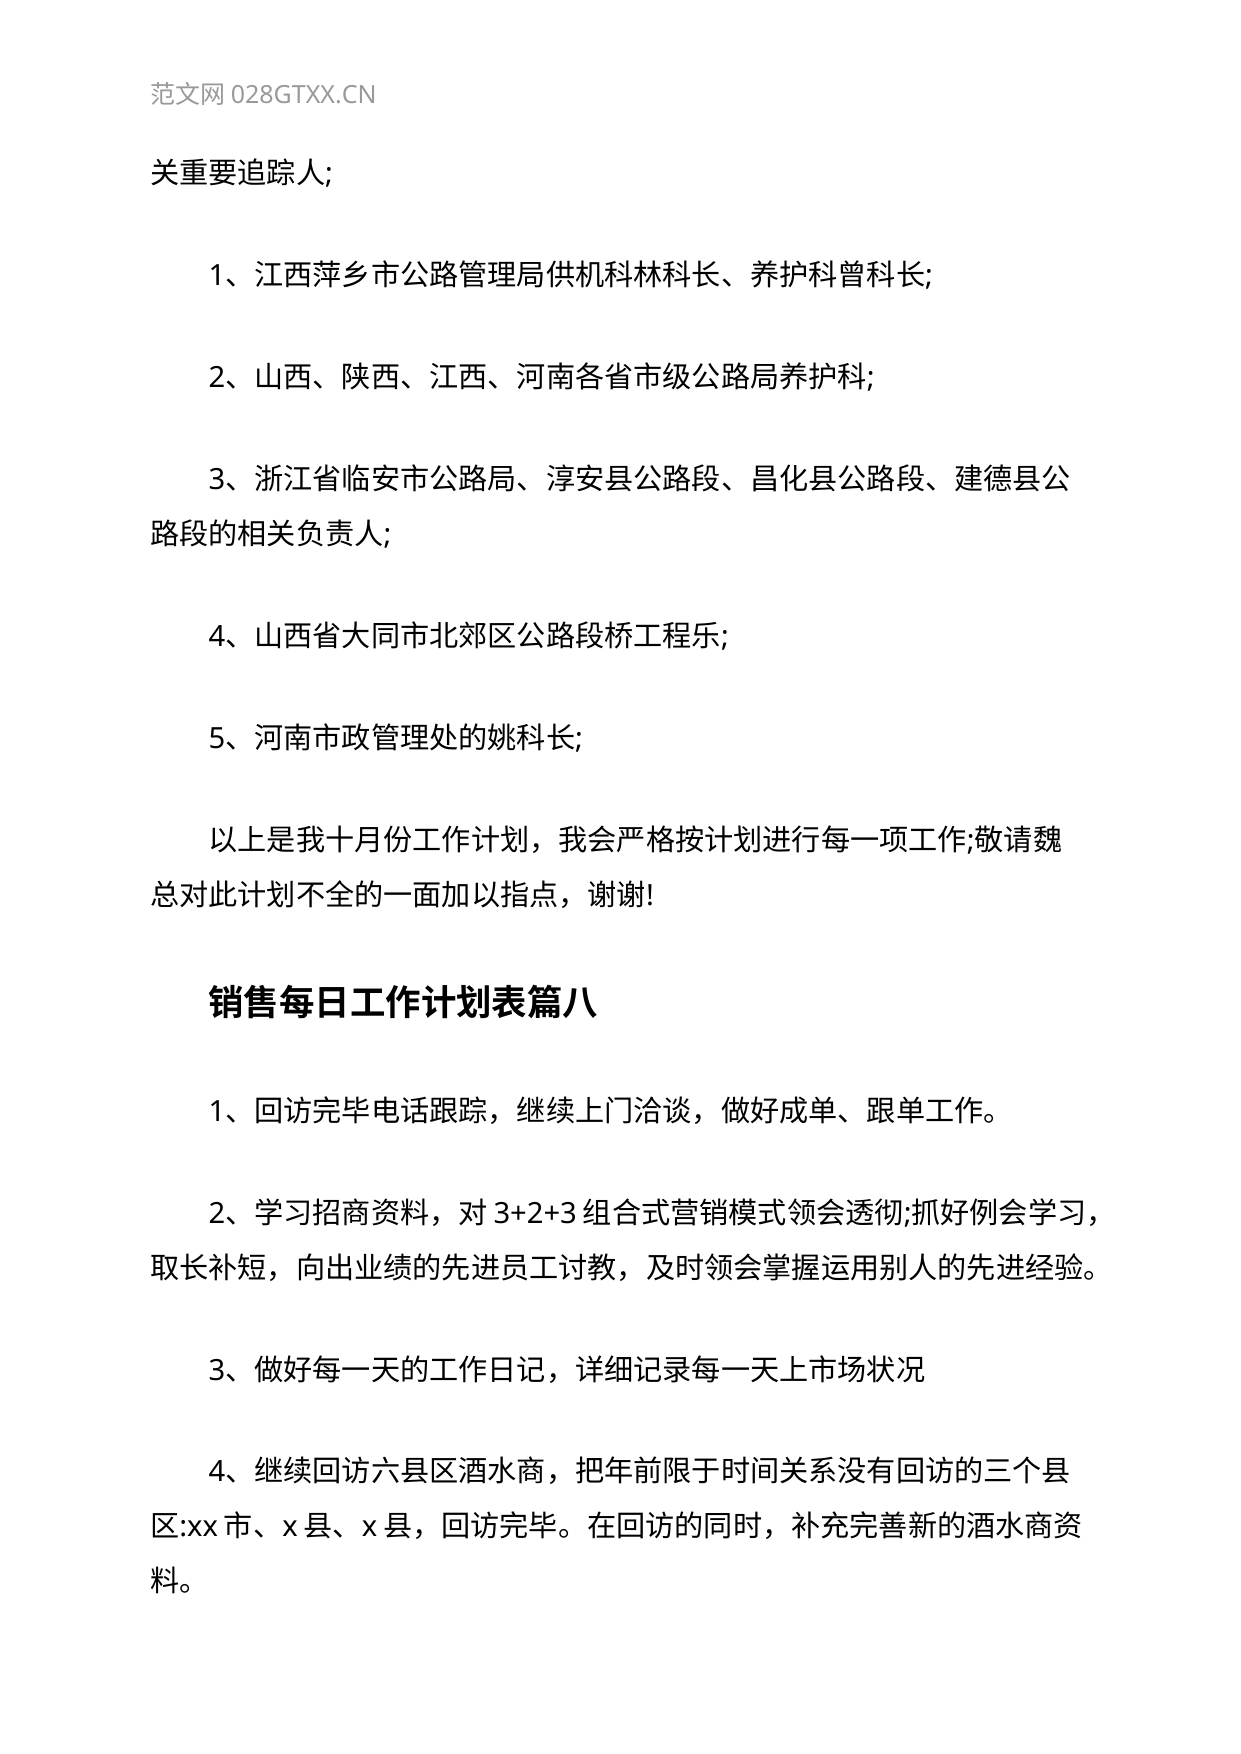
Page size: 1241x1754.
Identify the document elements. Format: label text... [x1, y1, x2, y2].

text 以上是我十月份工作计划，我会严格按计划进行每一项工作;敬请魏总对此计划不全的一面加以指点，谢谢! [150, 817, 1090, 914]
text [150, 150, 1090, 192]
text 2、山西、陕西、江西、河南各省市级公路局养护科; [150, 354, 1090, 396]
text 3、浙江省临安市公路局、淳安县公路段、昌化县公路段、建德县公路段的相关负责人; [150, 456, 1090, 553]
text 2、学习招商资料，对3+2+3组合式营销模式领会透彻;抓好例会学习，取长补短，向出业绩的先进员工讨教，及时领会掌握运用别人的先进经验。 [150, 1189, 1090, 1287]
text 4、继续回访六县区酒水商，把年前限于时间关系没有回访的三个县区:xx市、x县、x县，回访完毕。在回访的同时，补充完善新的酒水商资料。 [150, 1448, 1090, 1600]
text 1、回访完毕电话跟踪，继续上门洽谈，做好成单、跟单工作。 [150, 1087, 1090, 1130]
text 5、河南市政管理处的姚科长; [150, 715, 1090, 757]
text 1、江西萍乡市公路管理局供机科林科长、养护科曾科长; [150, 252, 1090, 294]
text 3、做好每一天的工作日记，详细记录每一天上市场状况 [150, 1346, 1090, 1388]
text 4、山西省大同市北郊区公路段桥工程乐; [150, 613, 1090, 655]
text 销售每日工作计划表篇八 [150, 974, 1090, 1025]
